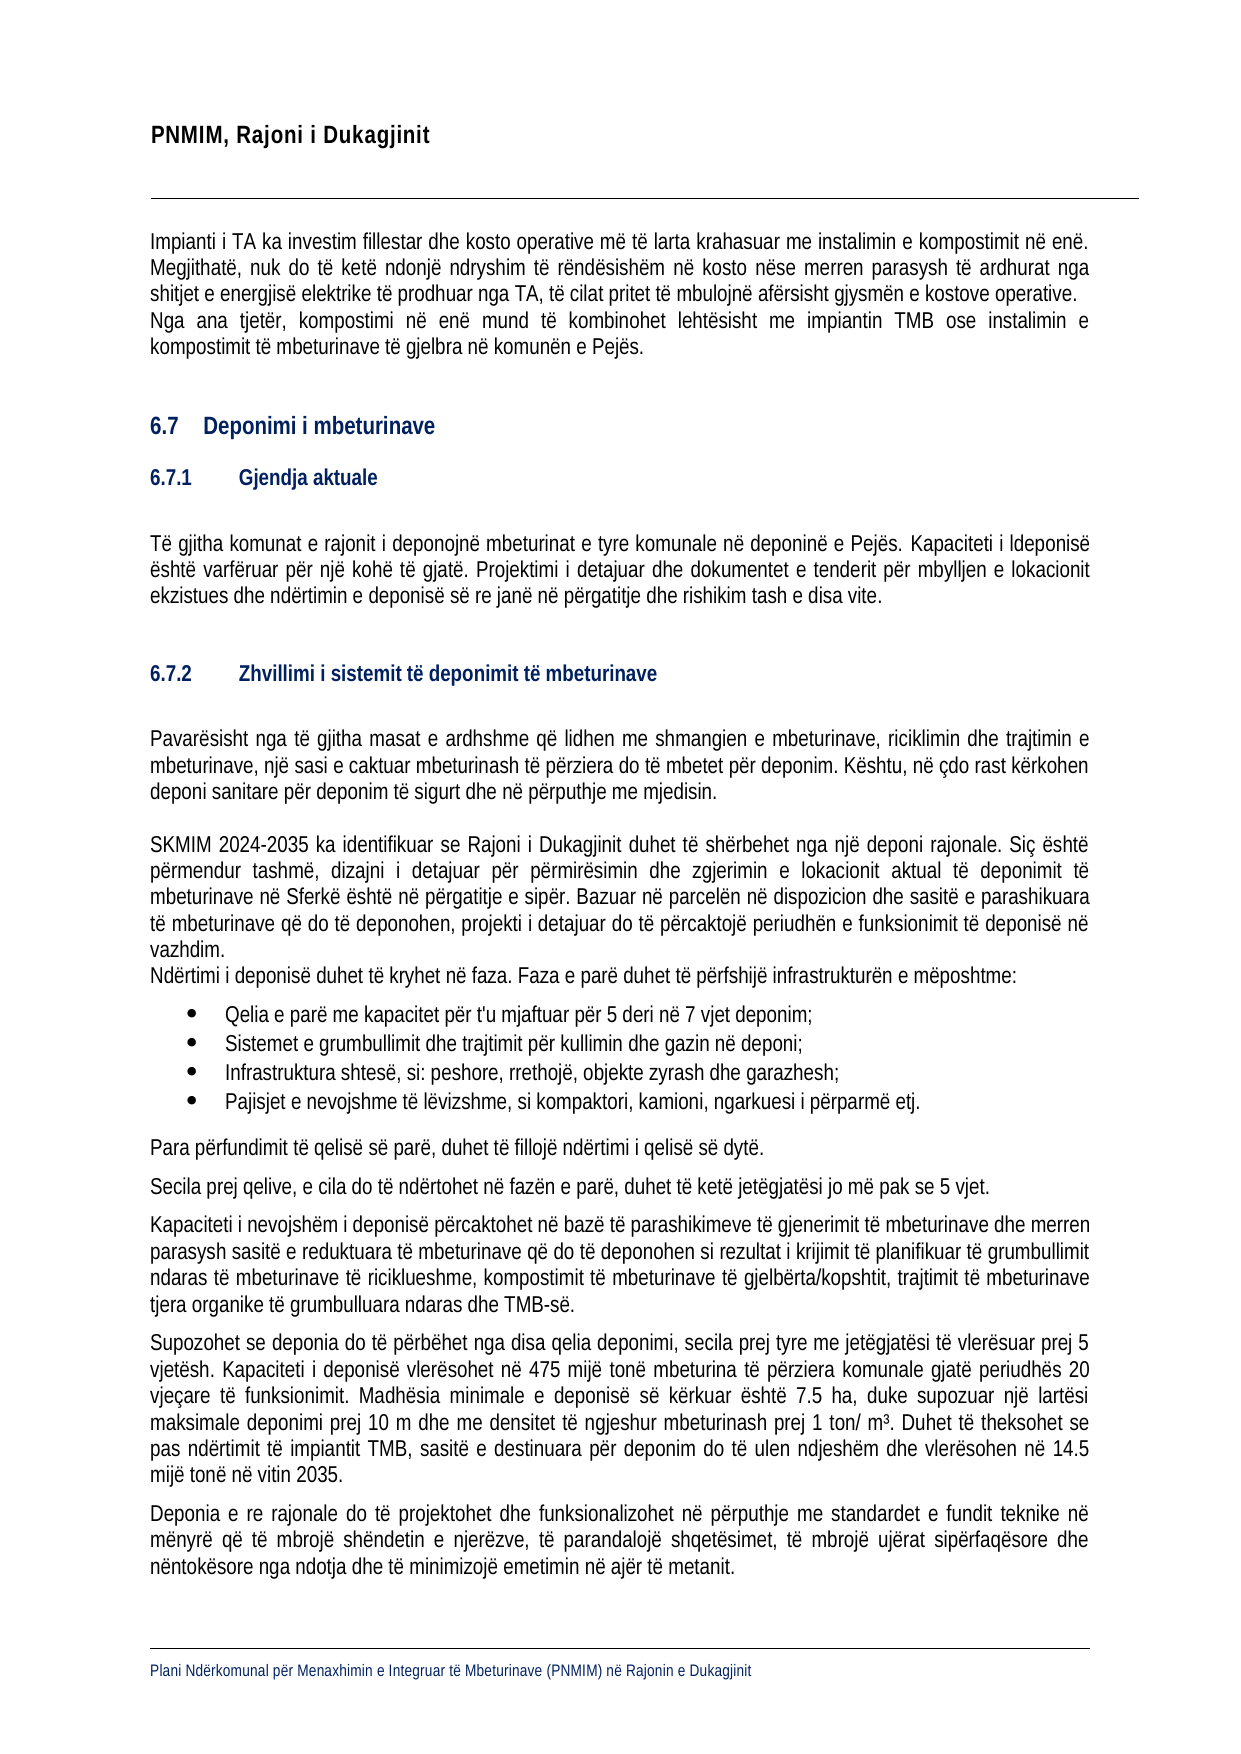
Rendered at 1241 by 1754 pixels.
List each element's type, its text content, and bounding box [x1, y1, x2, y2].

text Secila prej qelive, e cila do të ndërtohet në fazën e parë, duhet të ketë jetëgjatësi jo më pak se 5 vjet. [150, 1173, 1090, 1199]
text Impianti i TA ka investim fillestar dhe kosto operative më të larta krahasuar me instalimin e kompostimit në enë. Megjithatë, nuk do të ketë ndonjë ndryshim të rëndësishëm në kosto nëse merren parasysh të ardhurat nga shitjet e energjisë elektrike të prodhuar nga TA, të cilat pritet të mbulojnë afërsisht gjysmën e kostove operative. [150, 228, 1090, 307]
list Sistemet e grumbullimit dhe trajtimit për kullimin dhe gazin në deponi; [187, 1030, 1090, 1057]
text Para përfundimit të qelisë së parë, duhet të fillojë ndërtimi i qelisë së dytë. [150, 1134, 1090, 1160]
subtitle Deponimi i mbeturinave [150, 411, 1090, 439]
list Infrastruktura shtesë, si: peshore, rrethojë, objekte zyrash dhe garazhesh; [187, 1059, 1090, 1086]
subtitle Gjendja aktuale [150, 464, 1090, 491]
text Të gjitha komunat e rajonit i deponojnë mbeturinat e tyre komunale në deponinë e Pejës. Kapaciteti i ldeponisë është varfëruar për një kohë të gjatë. Projektimi i detajuar dhe dokumentet e tenderit për mbylljen e lokacionit ekzistues dhe ndërtimin e deponisë së re janë në përgatitje dhe rishikim tash e disa vite. [150, 529, 1090, 609]
list Qelia e parë me kapacitet për t'u mjaftuar për 5 deri në 7 vjet deponim; [187, 1001, 1090, 1028]
text Kapaciteti i nevojshëm i deponisë përcaktohet në bazë të parashikimeve të gjenerimit të mbeturinave dhe merren parasysh sasitë e reduktuara të mbeturinave që do të deponohen si rezultat i krijimit të planifikuar të grumbullimit ndaras të mbeturinave të riciklueshme, kompostimit të mbeturinave të gjelbërta/kopshtit, trajtimit të mbeturinave tjera organike të grumbulluara ndaras dhe TMB-së. [150, 1211, 1090, 1317]
text Pavarësisht nga të gjitha masat e ardhshme që lidhen me shmangien e mbeturinave, riciklimin dhe trajtimin e mbeturinave, një sasi e caktuar mbeturinash të përziera do të mbetet për deponim. Kështu, në çdo rast kërkohen deponi sanitare për deponim të sigurt dhe në përputhje me mjedisin. [150, 725, 1090, 804]
text Deponia e re rajonale do të projektohet dhe funksionalizohet në përputhje me standardet e fundit teknike në mënyrë që të mbrojë shëndetin e njerëzve, të parandalojë shqetësimet, të mbrojë ujërat sipërfaqësore dhe nëntokësore nga ndotja dhe të minimizojë emetimin në ajër të metanit. [150, 1500, 1090, 1579]
list Pajisjet e nevojshme të lëvizshme, si kompaktori, kamioni, ngarkuesi i përparmë etj. [187, 1088, 1090, 1115]
text Ndërtimi i deponisë duhet të kryhet në faza. Faza e parë duhet të përfshijë infrastrukturën e mëposhtme: [150, 962, 1090, 989]
text Nga ana tjetër, kompostimi në enë mund të kombinohet lehtësisht me impiantin TMB ose instalimin e kompostimit të mbeturinave të gjelbra në komunën e Pejës. [150, 307, 1090, 359]
subtitle Zhvillimi i sistemit të deponimit të mbeturinave [150, 660, 1090, 686]
text Supozohet se deponia do të përbëhet nga disa qelia deponimi, secila prej tyre me jetëgjatësi të vlerësuar prej 5 vjetësh. Kapaciteti i deponisë vlerësohet në 475 mijë tonë mbeturina të përziera komunale gjatë periudhës 20 vjeçare të funksionimit. Madhësia minimale e deponisë së kërkuar është 7.5 ha, duke supozuar një lartësi maksimale deponimi prej 10 m dhe me densitet të ngjeshur mbeturinash prej 1 ton/ m³. Duhet të theksohet se pas ndërtimit të impiantit TMB, sasitë e destinuara për deponim do të ulen ndjeshëm dhe vlerësohen në 14.5 mijë tonë në vitin 2035. [150, 1329, 1090, 1487]
text SKMIM 2024-2035 ka identifikuar se Rajoni i Dukagjinit duhet të shërbehet nga një deponi rajonale. Siç është përmendur tashmë, dizajni i detajuar për përmirësimin dhe zgjerimin e lokacionit aktual të deponimit të mbeturinave në Sferkë është në përgatitje e sipër. Bazuar në parcelën në dispozicion dhe sasitë e parashikuara të mbeturinave që do të deponohen, projekti i detajuar do të përcaktojë periudhën e funksionimit të deponisë në vazhdim. [150, 831, 1090, 962]
